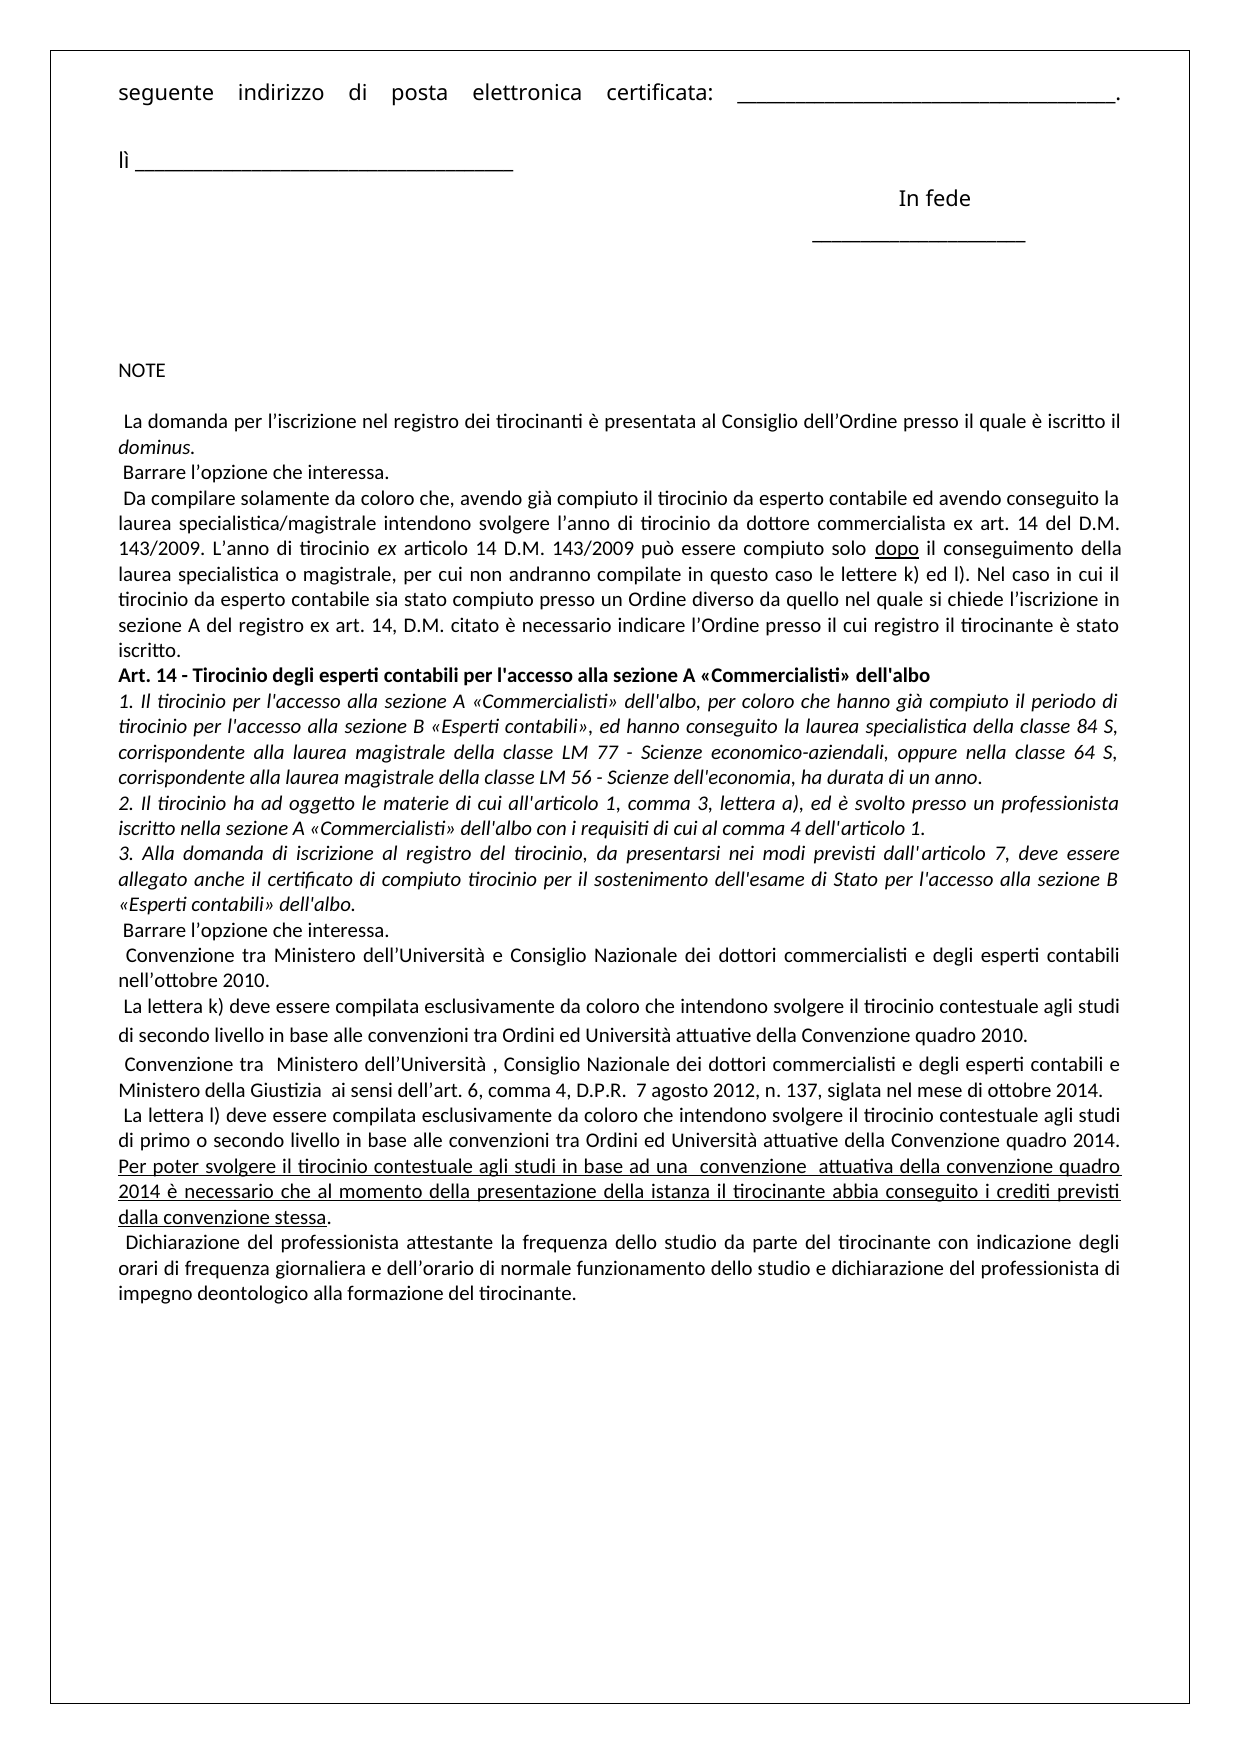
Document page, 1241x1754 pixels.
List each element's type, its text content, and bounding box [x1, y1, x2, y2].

text Art. 14 - Tirocinio degli esperti contabili per l'accesso alla sezione A «Commercialisti» dell'albo [118, 663, 1122, 688]
text La lettera k) deve essere compilata esclusivamente da coloro che intendono svolgere il tirocinio contestuale agli studi di secondo livello in base alle convenzioni tra Ordini ed Università attuative della Convenzione quadro 2010. [118, 993, 1122, 1048]
text Convenzione tra Ministero dell’Università e Consiglio Nazionale dei dottori commercialisti e degli esperti contabili nell’ottobre 2010. [118, 942, 1122, 993]
text La domanda per l’iscrizione nel registro dei tirocinanti è presentata al Consiglio dell’Ordine presso il quale è iscritto il dominus. [118, 408, 1122, 459]
text 3. Alla domanda di iscrizione al registro del tirocinio, da presentarsi nei modi previsti dall'articolo 7, deve essere allegato anche il certificato di compiuto tirocinio per il sostenimento dell'esame di Stato per l'accesso alla sezione B «Esperti contabili» dell'albo. [118, 841, 1122, 917]
text Da compilare solamente da coloro che, avendo già compiuto il tirocinio da esperto contabile ed avendo conseguito la laurea specialistica/magistrale intendono svolgere l’anno di tirocinio da dottore commercialista ex art. 14 del D.M. 143/2009. L’anno di tirocinio ex articolo 14 D.M. 143/2009 può essere compiuto solo dopo il conseguimento della laurea specialistica o magistrale, per cui non andranno compilate in questo caso le lettere k) ed l). Nel caso in cui il tirocinio da esperto contabile sia stato compiuto presso un Ordine diverso da quello nel quale si chiede l’iscrizione in sezione A del registro ex art. 14, D.M. citato è necessario indicare l’Ordine presso il cui registro il tirocinante è stato iscritto. [118, 485, 1122, 663]
text 2. Il tirocinio ha ad oggetto le materie di cui all'articolo 1, comma 3, lettera a), ed è svolto presso un professionista iscritto nella sezione A «Commercialisti» dell'albo con i requisiti di cui al comma 4 dell'articolo 1. [118, 790, 1122, 841]
text Convenzione tra Ministero dell’Università , Consiglio Nazionale dei dottori commercialisti e degli esperti contabili e Ministero della Giustizia ai sensi dell’art. 6, comma 4, D.P.R. 7 agosto 2012, n. 137, siglata nel mese di ottobre 2014. [118, 1051, 1122, 1102]
text 1. Il tirocinio per l'accesso alla sezione A «Commercialisti» dell'albo, per coloro che hanno già compiuto il periodo di tirocinio per l'accesso alla sezione B «Esperti contabili», ed hanno conseguito la laurea specialistica della classe 84 S, corrispondente alla laurea magistrale della classe LM 77 - Scienze economico-aziendali, oppure nella classe 64 S, corrispondente alla laurea magistrale della classe LM 56 - Scienze dell'economia, ha durata di un anno. [118, 688, 1122, 790]
text Barrare l’opzione che interessa. [118, 917, 1122, 942]
text Dichiarazione del professionista attestante la frequenza dello studio da parte del tirocinante con indicazione degli orari di frequenza giornaliera e dell’orario di normale funzionamento dello studio e dichiarazione del professionista di impegno deontologico alla formazione del tirocinante. [118, 1229, 1122, 1306]
text La lettera l) deve essere compilata esclusivamente da coloro che intendono svolgere il tirocinio contestuale agli studi di primo o secondo livello in base alle convenzioni tra Ordini ed Università attuative della Convenzione quadro 2014. Per poter svolgere il tirocinio contestuale agli studi in base ad una convenzione attuativa della convenzione quadro 2014 è necessario che al momento della presentazione della istanza il tirocinante abbia conseguito i crediti previsti dalla convenzione stessa. [118, 1102, 1122, 1175]
text NOTE [118, 358, 1122, 383]
text La lettera l) deve essere compilata esclusivamente da coloro che intendono svolgere il tirocinio contestuale agli studi di primo o secondo livello in base alle convenzioni tra Ordini ed Università attuative della Convenzione quadro 2014. Per poter svolgere il tirocinio contestuale agli studi in base ad una convenzione attuativa della convenzione quadro 2014 è necessario che al momento della presentazione della istanza il tirocinante abbia conseguito i crediti previsti dalla convenzione stessa. [118, 1176, 1122, 1229]
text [118, 77, 1122, 175]
text Barrare l’opzione che interessa. [118, 459, 1122, 485]
text In fede ______________________ [812, 179, 1122, 246]
